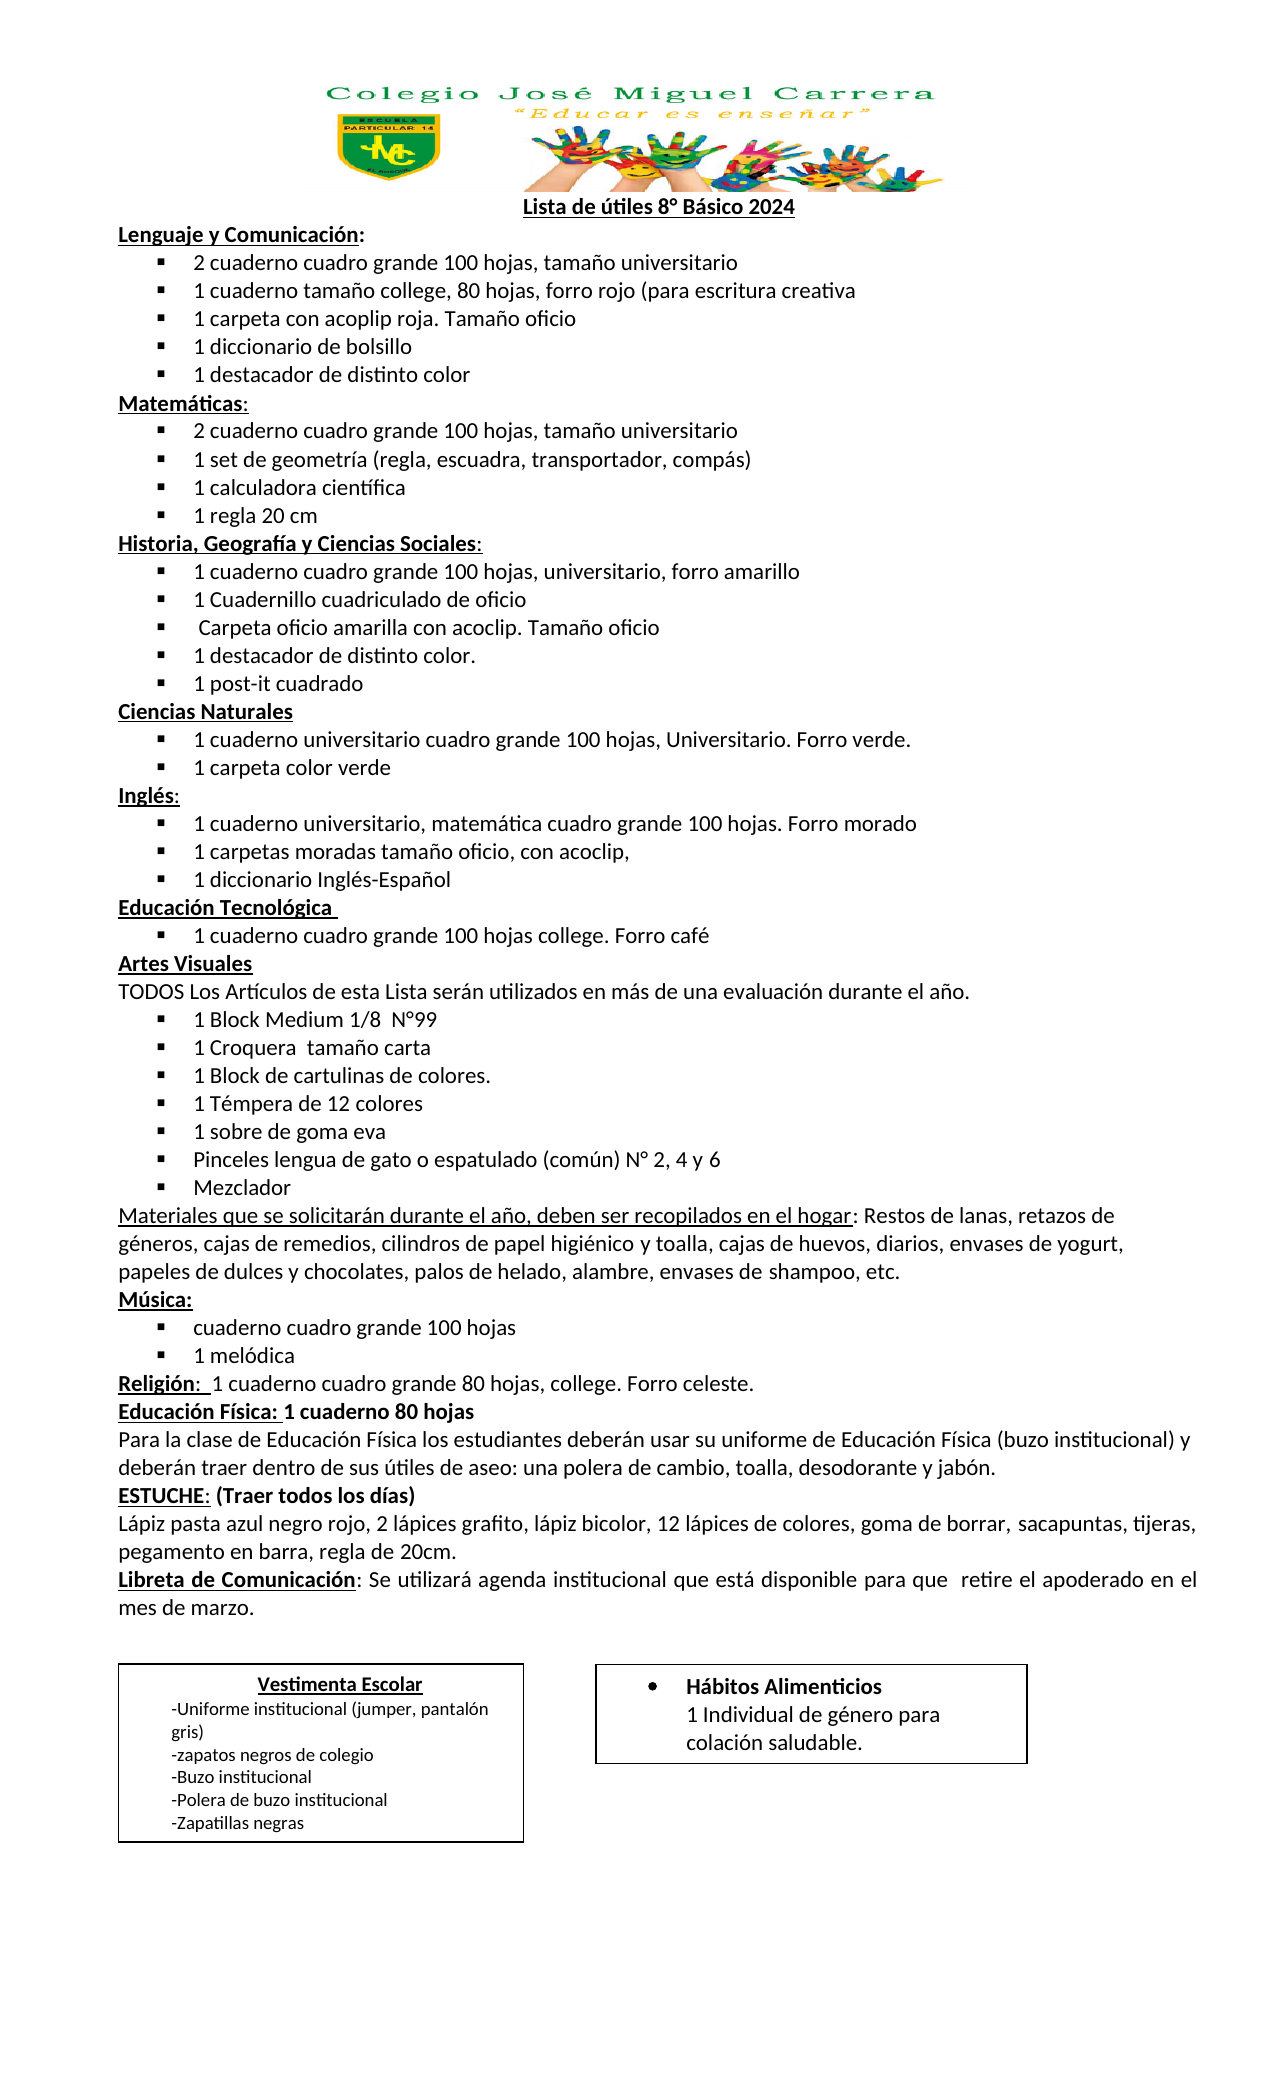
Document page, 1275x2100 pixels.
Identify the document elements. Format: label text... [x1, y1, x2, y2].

text Lenguaje y Comunicación: [118, 221, 1200, 248]
list cuaderno cuadro grande 100 hojas [156, 1313, 1200, 1341]
picture [296, 79, 969, 192]
list 1 post-it cuadrado [156, 669, 1200, 697]
list Mezclador [156, 1173, 1200, 1201]
subtitle Inglés: [118, 781, 1200, 809]
subtitle Educación Física: 1 cuaderno 80 hojas [118, 1397, 1200, 1425]
text Religión: 1 cuaderno cuadro grande 80 hojas, college. Forro celeste. [118, 1369, 1200, 1397]
list 1 cuaderno cuadro grande 100 hojas college. Forro café [156, 921, 1200, 949]
list 1 cuaderno tamaño college, 80 hojas, forro rojo (para escritura creativa [156, 277, 1200, 304]
list 1 diccionario Inglés-Español [156, 865, 1200, 893]
text Lista de útiles 8° Básico 2024 [118, 192, 1200, 221]
list 1 destacador de distinto color. [156, 641, 1200, 669]
text Para la clase de Educación Física los estudiantes deberán usar su uniforme de Educación Física (buzo institucional) y deberán traer dentro de sus útiles de aseo: una polera de cambio, toalla, desodorante y jabón. [118, 1425, 1200, 1481]
list 1 sobre de goma eva [156, 1117, 1200, 1145]
list 1 Block Medium 1/8 N°99 [156, 1005, 1200, 1033]
list 1 diccionario de bolsillo [156, 333, 1200, 361]
list 1 cuaderno cuadro grande 100 hojas, universitario, forro amarillo [156, 557, 1200, 585]
list 1 Cuadernillo cuadriculado de oficio [156, 585, 1200, 613]
subtitle Historia, Geografía y Ciencias Sociales: [118, 529, 1200, 557]
list Lápiz pasta azul negro rojo, 2 lápices grafito, lápiz bicolor, 12 lápices de colores, goma de borrar, sacapuntas, tijeras, pegamento en barra, regla de 20cm. [118, 1509, 1200, 1566]
list 1 regla 20 cm [156, 501, 1200, 529]
list 1 cuaderno universitario cuadro grande 100 hojas, Universitario. Forro verde. [156, 725, 1200, 753]
list 1 carpeta con acoplip roja. Tamaño oficio [156, 304, 1200, 333]
list 1 cuaderno universitario, matemática cuadro grande 100 hojas. Forro morado [156, 809, 1200, 837]
text ESTUCHE: (Traer todos los días) [118, 1481, 1200, 1509]
text Libreta de Comunicación: Se utilizará agenda institucional que está disponible para que retire el apoderado en el mes de marzo. [118, 1566, 1200, 1622]
list 2 cuaderno cuadro grande 100 hojas, tamaño universitario [156, 248, 1200, 277]
list 1 Croquera tamaño carta [156, 1033, 1200, 1061]
text Música: [118, 1285, 1200, 1313]
list Carpeta oficio amarilla con acoclip. Tamaño oficio [156, 613, 1200, 641]
list Pinceles lengua de gato o espatulado (común) N° 2, 4 y 6 [156, 1145, 1200, 1173]
list 1 melódica [156, 1341, 1200, 1369]
subtitle Educación Tecnológica [118, 893, 1200, 921]
subtitle Ciencias Naturales [118, 697, 1200, 725]
text Materiales que se solicitarán durante el año, deben ser recopilados en el hogar: Restos de lanas, retazos de géneros, cajas de remedios, cilindros de papel higiénico y toalla, cajas de huevos, diarios, envases de yogurt, papeles de dulces y chocolates, palos de helado, alambre, envases de shampoo, etc. [118, 1201, 1200, 1285]
list 1 carpeta color verde [156, 753, 1200, 781]
text TODOS Los Artículos de esta Lista serán utilizados en más de una evaluación durante el año. [118, 977, 1200, 1005]
list 1 Témpera de 12 colores [156, 1089, 1200, 1117]
list 1 destacador de distinto color [156, 361, 1200, 389]
list 1 Block de cartulinas de colores. [156, 1061, 1200, 1089]
list 1 carpetas moradas tamaño oficio, con acoclip, [156, 837, 1200, 865]
list 1 set de geometría (regla, escuadra, transportador, compás) [156, 445, 1200, 473]
subtitle Matemáticas: [118, 389, 1200, 417]
list 2 cuaderno cuadro grande 100 hojas, tamaño universitario [156, 417, 1200, 445]
list 1 calculadora científica [156, 473, 1200, 501]
text Artes Visuales [118, 949, 1200, 977]
